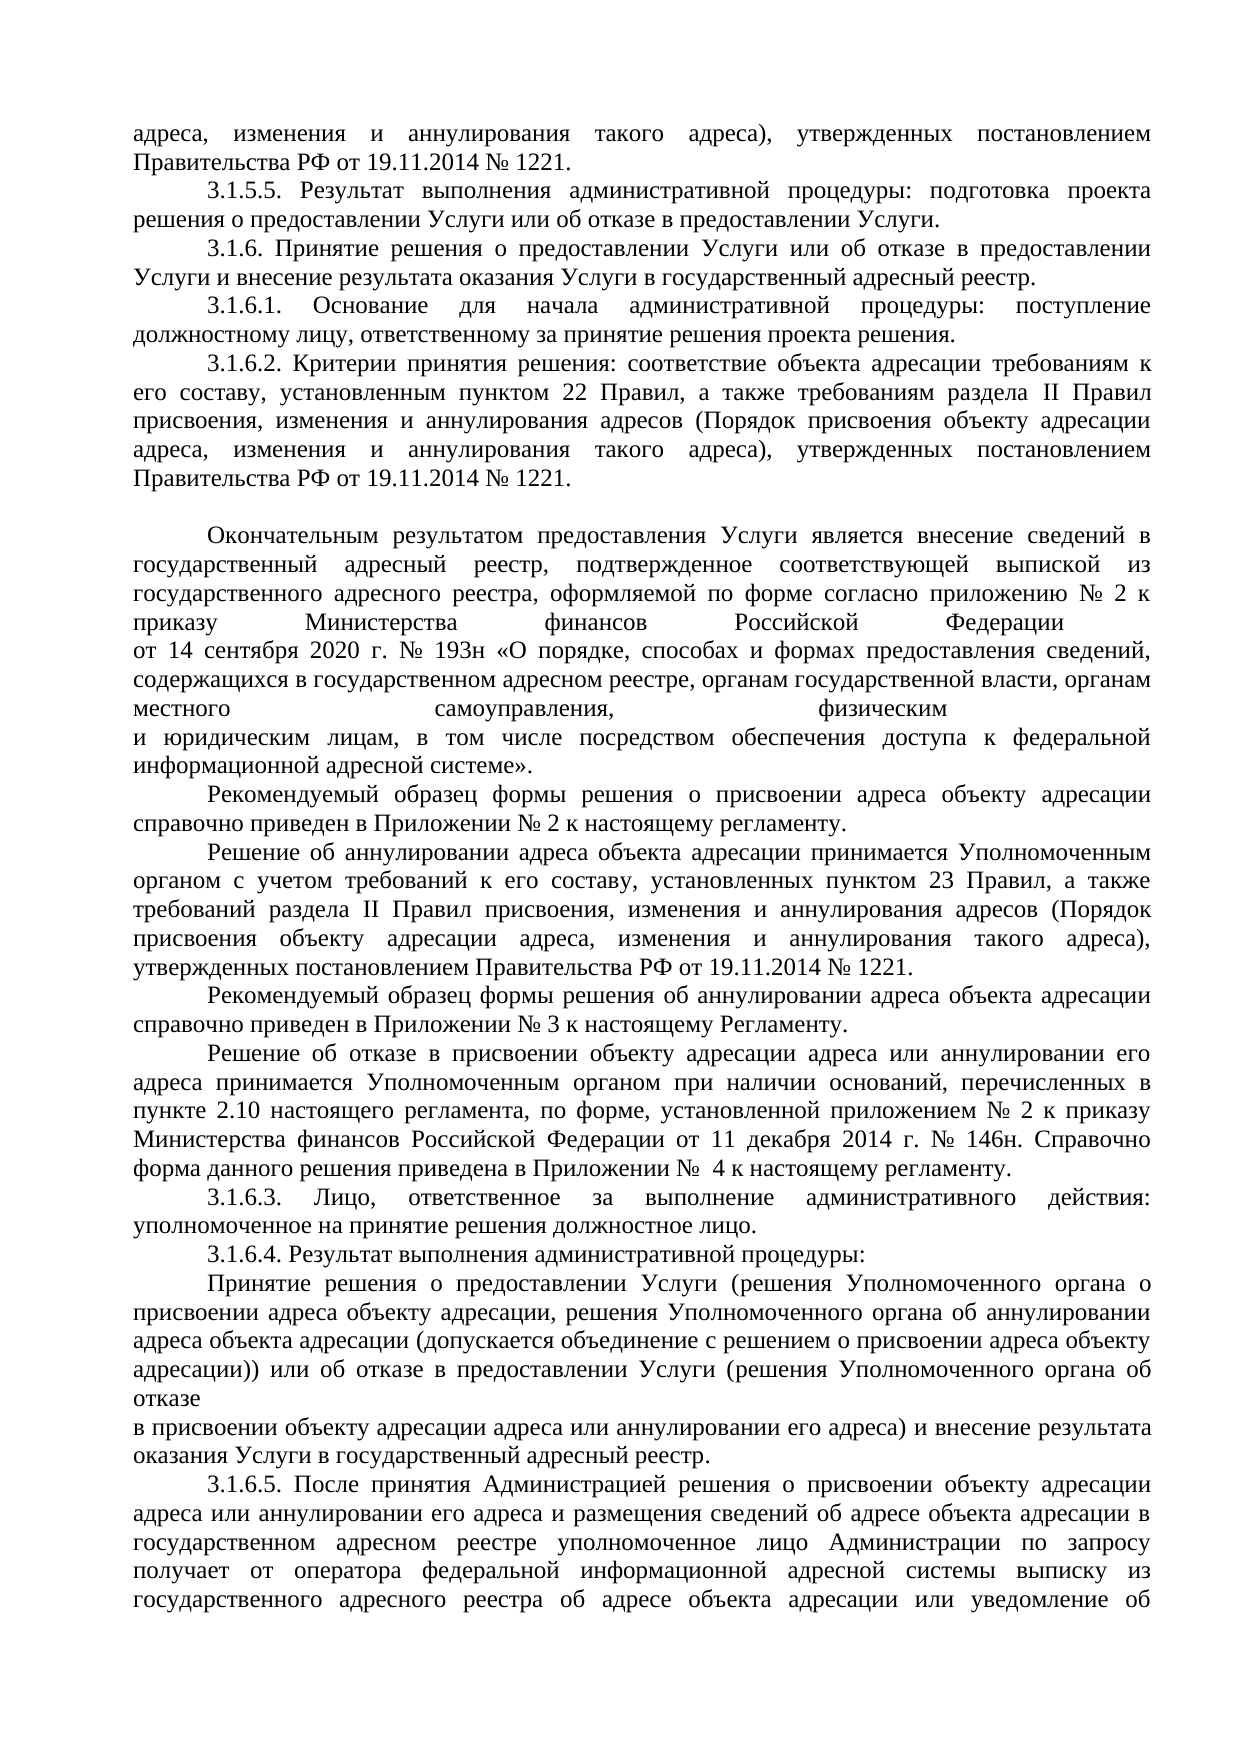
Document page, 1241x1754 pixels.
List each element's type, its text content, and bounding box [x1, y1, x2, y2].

text 3.1.6. Принятие решения о предоставлении Услуги или об отказе в предоставлении Услуги и внесение результата оказания Услуги в государственный адресный реестр. [133, 233, 1152, 291]
text Рекомендуемый образец формы решения об аннулировании адреса объекта адресации справочно приведен в Приложении № 3 к настоящему Регламенту. [133, 981, 1152, 1038]
text Решение об аннулировании адреса объекта адресации принимается Уполномоченным органом с учетом требований к его составу, установленных пунктом 23 Правил, а также требований раздела II Правил присвоения, изменения и аннулирования адресов (Порядок присвоения объекту адресации адреса, изменения и аннулирования такого адреса), утвержденных постановлением Правительства РФ от 19.11.2014 № 1221. [133, 837, 1152, 981]
text 3.1.5.5. Результат выполнения административной процедуры: подготовка проекта решения о предоставлении Услуги или об отказе в предоставлении Услуги. [133, 176, 1152, 233]
text 3.1.6.4. Результат выполнения административной процедуры: [133, 1239, 1152, 1268]
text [133, 1469, 1152, 1613]
text 3.1.6.2. Критерии принятия решения: соответствие объекта адресации требованиям к его составу, установленным пунктом 22 Правил, а также требованиям раздела II Правил присвоения, изменения и аннулирования адресов (Порядок присвоения объекту адресации адреса, изменения и аннулирования такого адреса), утвержденных постановлением Правительства РФ от 19.11.2014 № 1221. [133, 348, 1152, 492]
text Принятие решения о предоставлении Услуги (решения Уполномоченного органа о присвоении адреса объекту адресации, решения Уполномоченного органа об аннулировании адреса объекта адресации (допускается объединение с решением о присвоении адреса объекту адресации)) или об отказе в предоставлении Услуги (решения Уполномоченного органа об отказе в присвоении объекту адресации адреса или аннулировании его адреса) и внесение результата оказания Услуги в государственный адресный реестр. [133, 1268, 1152, 1469]
text 3.1.6.3. Лицо, ответственное за выполнение административного действия: уполномоченное на принятие решения должностное лицо. [133, 1182, 1152, 1239]
text Решение об отказе в присвоении объекту адресации адреса или аннулировании его адреса принимается Уполномоченным органом при наличии оснований, перечисленных в пункте 2.10 настоящего регламента, по форме, установленной приложением № 2 к приказу Министерства финансов Российской Федерации от 11 декабря 2014 г. № 146н. Справочно форма данного решения приведена в Приложении № 4 к настоящему регламенту. [133, 1038, 1152, 1182]
text Рекомендуемый образец формы решения о присвоении адреса объекту адресации справочно приведен в Приложении № 2 к настоящему регламенту. [133, 779, 1152, 837]
text 3.1.6.1. Основание для начала административной процедуры: поступление должностному лицу, ответственному за принятие решения проекта решения. [133, 291, 1152, 348]
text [133, 118, 1152, 176]
text Окончательным результатом предоставления Услуги является внесение сведений в государственный адресный реестр, подтвержденное соответствующей выпиской из государственного адресного реестра, оформляемой по форме согласно приложению № 2 к приказу Министерства финансов Российской Федерации от 14 сентября 2020 г. № 193н «О порядке, способах и формах предоставления сведений, содержащихся в государственном адресном реестре, органам государственной власти, органам местного самоуправления, физическим и юридическим лицам, в том числе посредством обеспечения доступа к федеральной информационной адресной системе». [133, 521, 1152, 779]
